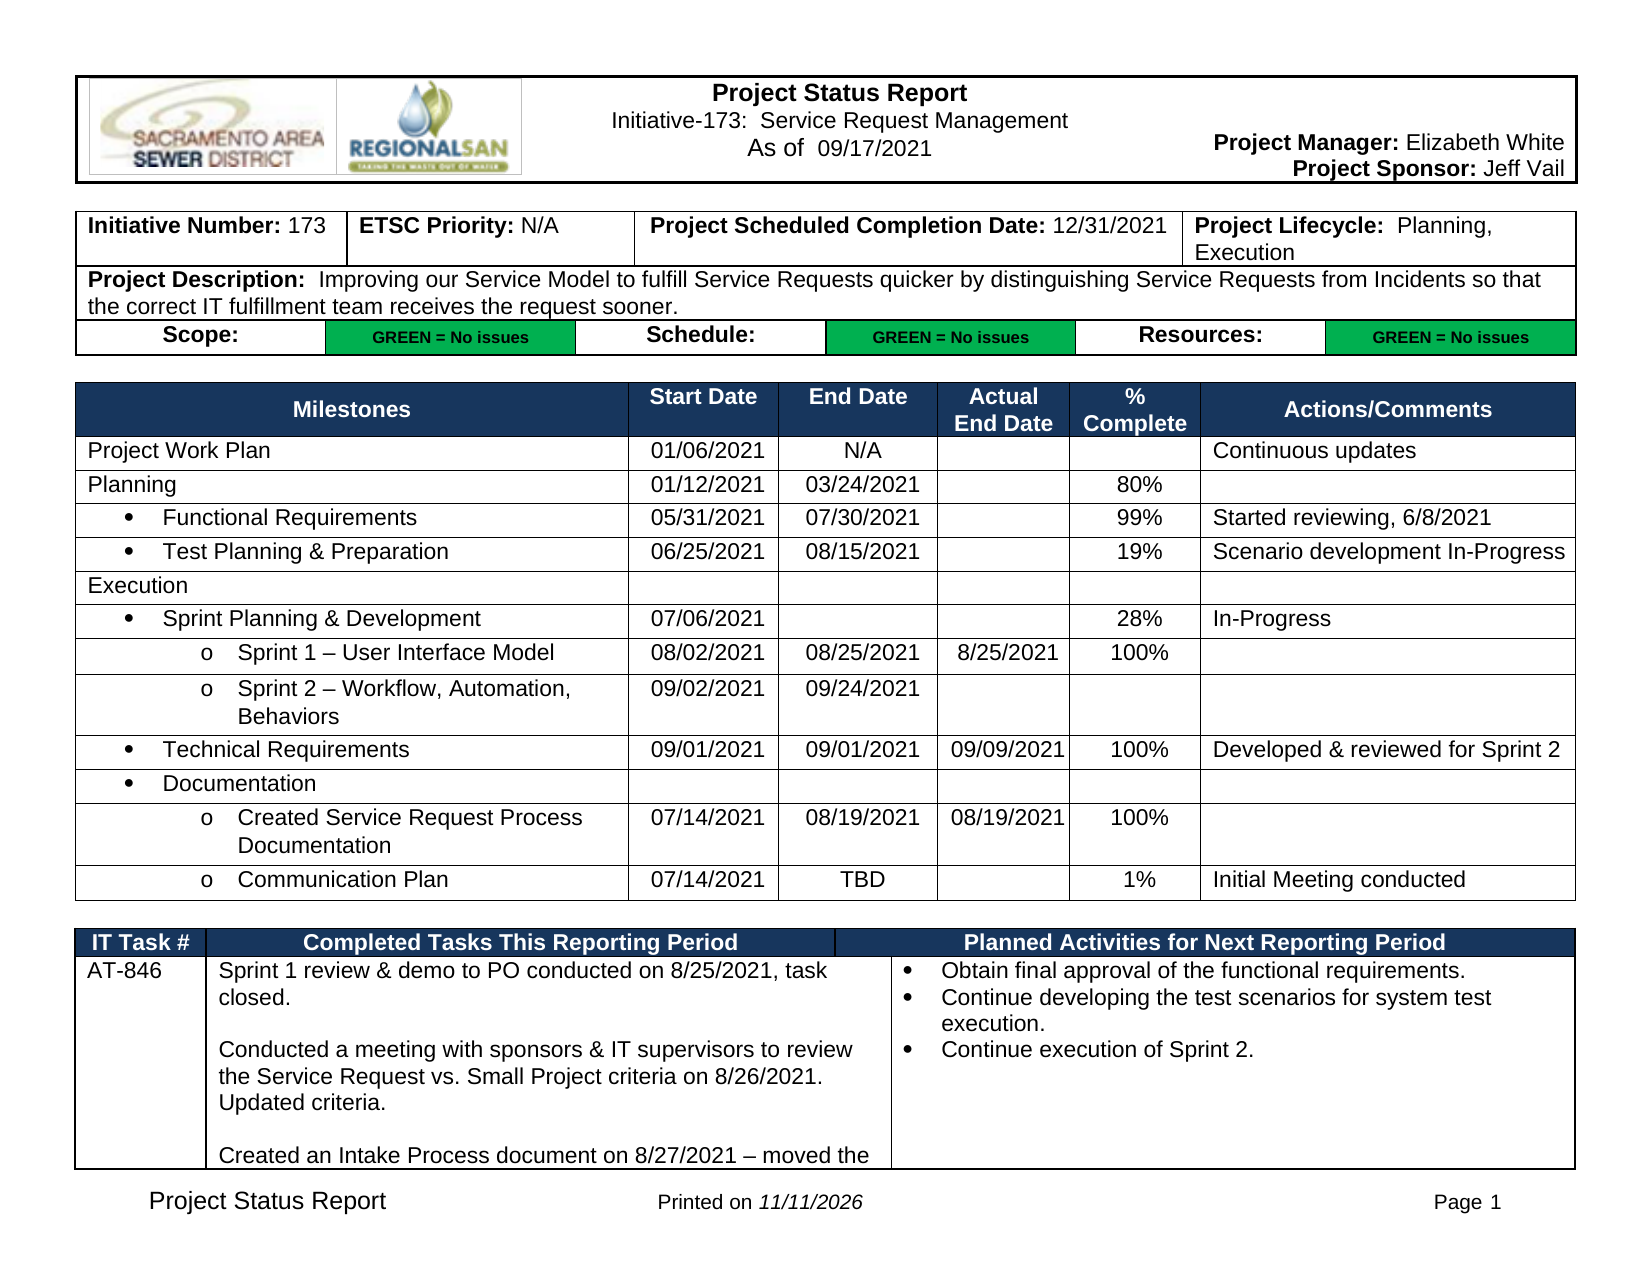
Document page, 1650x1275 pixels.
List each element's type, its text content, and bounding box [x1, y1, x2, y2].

table_cell [1201, 770, 1575, 803]
table_cell [1070, 675, 1200, 735]
table_header End Date [779, 383, 937, 436]
table_cell Project Description: Improving our Service Model to fulfill Service Requests quicker by distinguishing Service Requests from Incidents so that the correct IT fulfillment team receives the request sooner. [77, 267, 1575, 319]
table_cell [1201, 675, 1575, 735]
table_cell [629, 770, 778, 803]
table_cell 100% [1070, 804, 1200, 865]
table_cell Sprint 2 – Workflow, Automation, Behaviors [76, 675, 628, 735]
table_header Completed Tasks This Reporting Period [207, 929, 834, 956]
table_cell Test Planning & Preparation [76, 538, 628, 571]
table_cell Execution [76, 572, 628, 604]
table_cell [938, 866, 1069, 900]
table_cell Documentation [76, 770, 628, 803]
table_header % Complete [1070, 383, 1200, 436]
table_cell AT-846 [76, 957, 205, 1168]
table_cell 100% [1070, 639, 1200, 673]
table_cell 01/06/2021 [629, 437, 778, 469]
table_cell 08/19/2021 [779, 804, 937, 865]
table_cell [938, 471, 1069, 503]
table_cell 07/30/2021 [779, 504, 937, 537]
table_cell 28% [1070, 605, 1200, 638]
table_cell 09/02/2021 [629, 675, 778, 735]
table_cell [1070, 572, 1200, 604]
table_cell Functional Requirements [76, 504, 628, 537]
table_cell [938, 675, 1069, 735]
table_cell [779, 770, 937, 803]
table_cell 100% [1070, 736, 1200, 769]
table_cell 09/01/2021 [779, 736, 937, 769]
picture [100, 79, 325, 167]
table_cell Created Service Request Process Documentation [76, 804, 628, 865]
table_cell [207, 957, 891, 1168]
table_cell 09/01/2021 [629, 736, 778, 769]
table_header IT Task # [76, 929, 205, 956]
table_cell Technical Requirements [76, 736, 628, 769]
table_cell [1070, 770, 1200, 803]
table_cell [1070, 437, 1200, 469]
table_cell Developed & reviewed for Sprint 2 [1201, 736, 1575, 769]
table_cell Planning [76, 471, 628, 503]
table_cell 06/25/2021 [629, 538, 778, 571]
table_cell Sprint 1 – User Interface Model [76, 639, 628, 673]
table_cell 07/06/2021 [629, 605, 778, 638]
table_header Milestones [76, 383, 628, 436]
table_cell 08/15/2021 [779, 538, 937, 571]
table_cell [938, 437, 1069, 469]
table_header Planned Activities for Next Reporting Period [836, 929, 1574, 956]
table_cell 08/02/2021 [629, 639, 778, 673]
table_header Project Lifecycle: Planning, Execution [1183, 212, 1575, 265]
table_cell 09/24/2021 [779, 675, 937, 735]
table_cell 07/14/2021 [629, 804, 778, 865]
table_header Actual End Date [938, 383, 1069, 436]
table_cell [779, 572, 937, 604]
table_cell 1% [1070, 866, 1200, 900]
table_cell 01/12/2021 [629, 471, 778, 503]
table_cell 80% [1070, 471, 1200, 503]
table_cell [1201, 572, 1575, 604]
table_header Project Status Report Initiative-173: Service Request Management As of 09/17/2021 [535, 78, 1144, 181]
table_cell Resources: [1076, 321, 1325, 354]
table_cell [779, 605, 937, 638]
table_cell GREEN = No issues [1326, 321, 1575, 354]
table_cell 09/09/2021 [938, 736, 1069, 769]
table_cell N/A [779, 437, 937, 469]
table_header Initiative Number: 173 [77, 212, 346, 265]
table_cell TBD [779, 866, 937, 900]
table_cell 08/25/2021 [779, 639, 937, 673]
table_cell GREEN = No issues [326, 321, 575, 354]
table_cell [629, 572, 778, 604]
table_cell 05/31/2021 [629, 504, 778, 537]
table_cell [1201, 804, 1575, 865]
table_cell Scope: [77, 321, 325, 354]
table_cell GREEN = No issues [827, 321, 1075, 354]
table_header Start Date [629, 383, 778, 436]
table_cell [938, 572, 1069, 604]
table_cell 07/14/2021 [629, 866, 778, 900]
table_header ETSC Priority: N/A [348, 212, 634, 265]
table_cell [892, 957, 1574, 1168]
table_cell Project Work Plan [76, 437, 628, 469]
table_cell Communication Plan [76, 866, 628, 900]
table_cell [938, 770, 1069, 803]
table_cell [938, 504, 1069, 537]
table_header Actions/Comments [1201, 383, 1575, 436]
table_header Project Manager: Elizabeth White Project Sponsor: Jeff Vail [1144, 78, 1575, 181]
table_header [78, 78, 535, 181]
table_cell 99% [1070, 504, 1200, 537]
table_header Project Scheduled Completion Date: 12/31/2021 [635, 212, 1182, 265]
table_cell In-Progress [1201, 605, 1575, 638]
table_cell Initial Meeting conducted [1201, 866, 1575, 900]
table_cell [1201, 471, 1575, 503]
picture [347, 79, 510, 174]
table_cell 08/19/2021 [938, 804, 1069, 865]
table_cell Schedule: [576, 321, 825, 354]
table_cell [938, 605, 1069, 638]
table_cell 19% [1070, 538, 1200, 571]
table_cell Started reviewing, 6/8/2021 [1201, 504, 1575, 537]
table_cell [1201, 639, 1575, 673]
table_cell Continuous updates [1201, 437, 1575, 469]
table_cell 8/25/2021 [938, 639, 1069, 673]
table_cell Sprint Planning & Development [76, 605, 628, 638]
table_cell 03/24/2021 [779, 471, 937, 503]
table_cell Scenario development In-Progress [1201, 538, 1575, 571]
table_cell [938, 538, 1069, 571]
